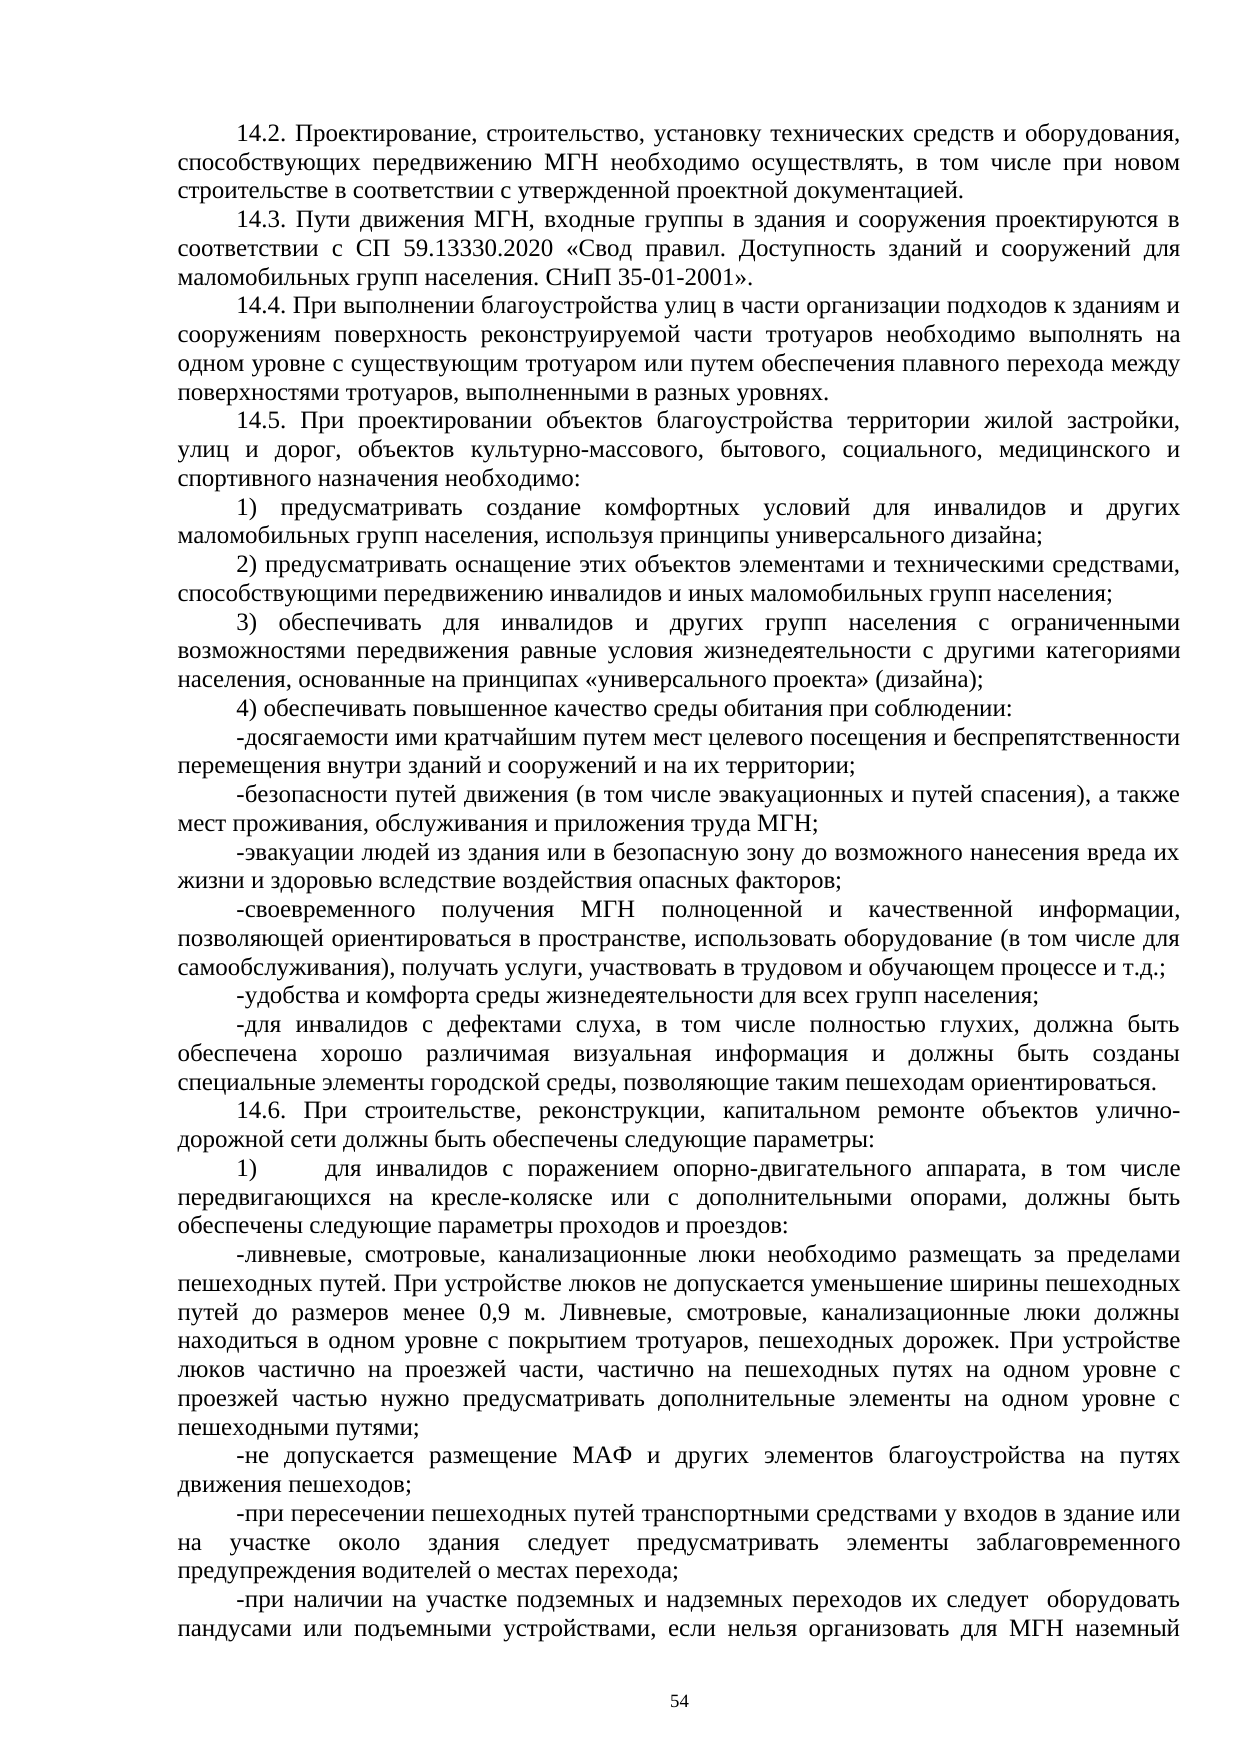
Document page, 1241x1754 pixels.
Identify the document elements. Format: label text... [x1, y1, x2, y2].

text 2) предусматривать оснащение этих объектов элементами и техническими средствами, способствующими передвижению инвалидов и иных маломобильных групп населения; [177, 549, 1181, 607]
text -своевременного получения МГН полноценной и качественной информации, позволяющей ориентироваться в пространстве, использовать оборудование (в том числе для самообслуживания), получать услуги, участвовать в трудовом и обучающем процессе и т.д.; [177, 894, 1181, 981]
text 4) обеспечивать повышенное качество среды обитания при соблюдении: [177, 693, 1181, 722]
text 3) обеспечивать для инвалидов и других групп населения с ограниченными возможностями передвижения равные условия жизнедеятельности с другими категориями населения, основанные на принципах «универсального проекта» (дизайна); [177, 607, 1181, 693]
text 14.4. При выполнении благоустройства улиц в части организации подходов к зданиям и сооружениям поверхность реконструируемой части тротуаров необходимо выполнять на одном уровне с существующим тротуаром или путем обеспечения плавного перехода между поверхностями тротуаров, выполненными в разных уровнях. [177, 291, 1181, 406]
list для инвалидов с поражением опорно-двигательного аппарата, в том числе передвигающихся на кресле-коляске или с дополнительными опорами, должны быть обеспечены следующие параметры проходов и проездов: [177, 1153, 1181, 1239]
text 14.2. Проектирование, строительство, установку технических средств и оборудования, способствующих передвижению МГН необходимо осуществлять, в том числе при новом строительстве в соответствии с утвержденной проектной документацией. [177, 118, 1181, 204]
text 14.5. При проектировании объектов благоустройства территории жилой застройки, улиц и дорог, объектов культурно-массового, бытового, социального, медицинского и спортивного назначения необходимо: [177, 406, 1181, 492]
text -при пересечении пешеходных путей транспортными средствами у входов в здание или на участке около здания следует предусматривать элементы заблаговременного предупреждения водителей о местах перехода; [177, 1498, 1181, 1584]
text -безопасности путей движения (в том числе эвакуационных и путей спасения), а также мест проживания, обслуживания и приложения труда МГН; [177, 779, 1181, 837]
text 1) предусматривать создание комфортных условий для инвалидов и других маломобильных групп населения, используя принципы универсального дизайна; [177, 492, 1181, 549]
text -удобства и комфорта среды жизнедеятельности для всех групп населения; [177, 981, 1181, 1009]
text 14.6. При строительстве, реконструкции, капитальном ремонте объектов улично-дорожной сети должны быть обеспечены следующие параметры: [177, 1096, 1181, 1153]
text -эвакуации людей из здания или в безопасную зону до возможного нанесения вреда их жизни и здоровью вследствие воздействия опасных факторов; [177, 837, 1181, 894]
text -не допускается размещение МАФ и других элементов благоустройства на путях движения пешеходов; [177, 1441, 1181, 1498]
text -досягаемости ими кратчайшим путем мест целевого посещения и беспрепятственности перемещения внутри зданий и сооружений и на их территории; [177, 722, 1181, 779]
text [177, 1584, 1181, 1642]
text -для инвалидов с дефектами слуха, в том числе полностью глухих, должна быть обеспечена хорошо различимая визуальная информация и должны быть созданы специальные элементы городской среды, позволяющие таким пешеходам ориентироваться. [177, 1009, 1181, 1096]
text -ливневые, смотровые, канализационные люки необходимо размещать за пределами пешеходных путей. При устройстве люков не допускается уменьшение ширины пешеходных путей до размеров менее 0,9 м. Ливневые, смотровые, канализационные люки должны находиться в одном уровне с покрытием тротуаров, пешеходных дорожек. При устройстве люков частично на проезжей части, частично на пешеходных путях на одном уровне с проезжей частью нужно предусматривать дополнительные элементы на одном уровне с пешеходными путями; [177, 1239, 1181, 1441]
text 14.3. Пути движения МГН, входные группы в здания и сооружения проектируются в соответствии с СП 59.13330.2020 «Свод правил. Доступность зданий и сооружений для маломобильных групп населения. СНиП 35-01-2001». [177, 204, 1181, 291]
